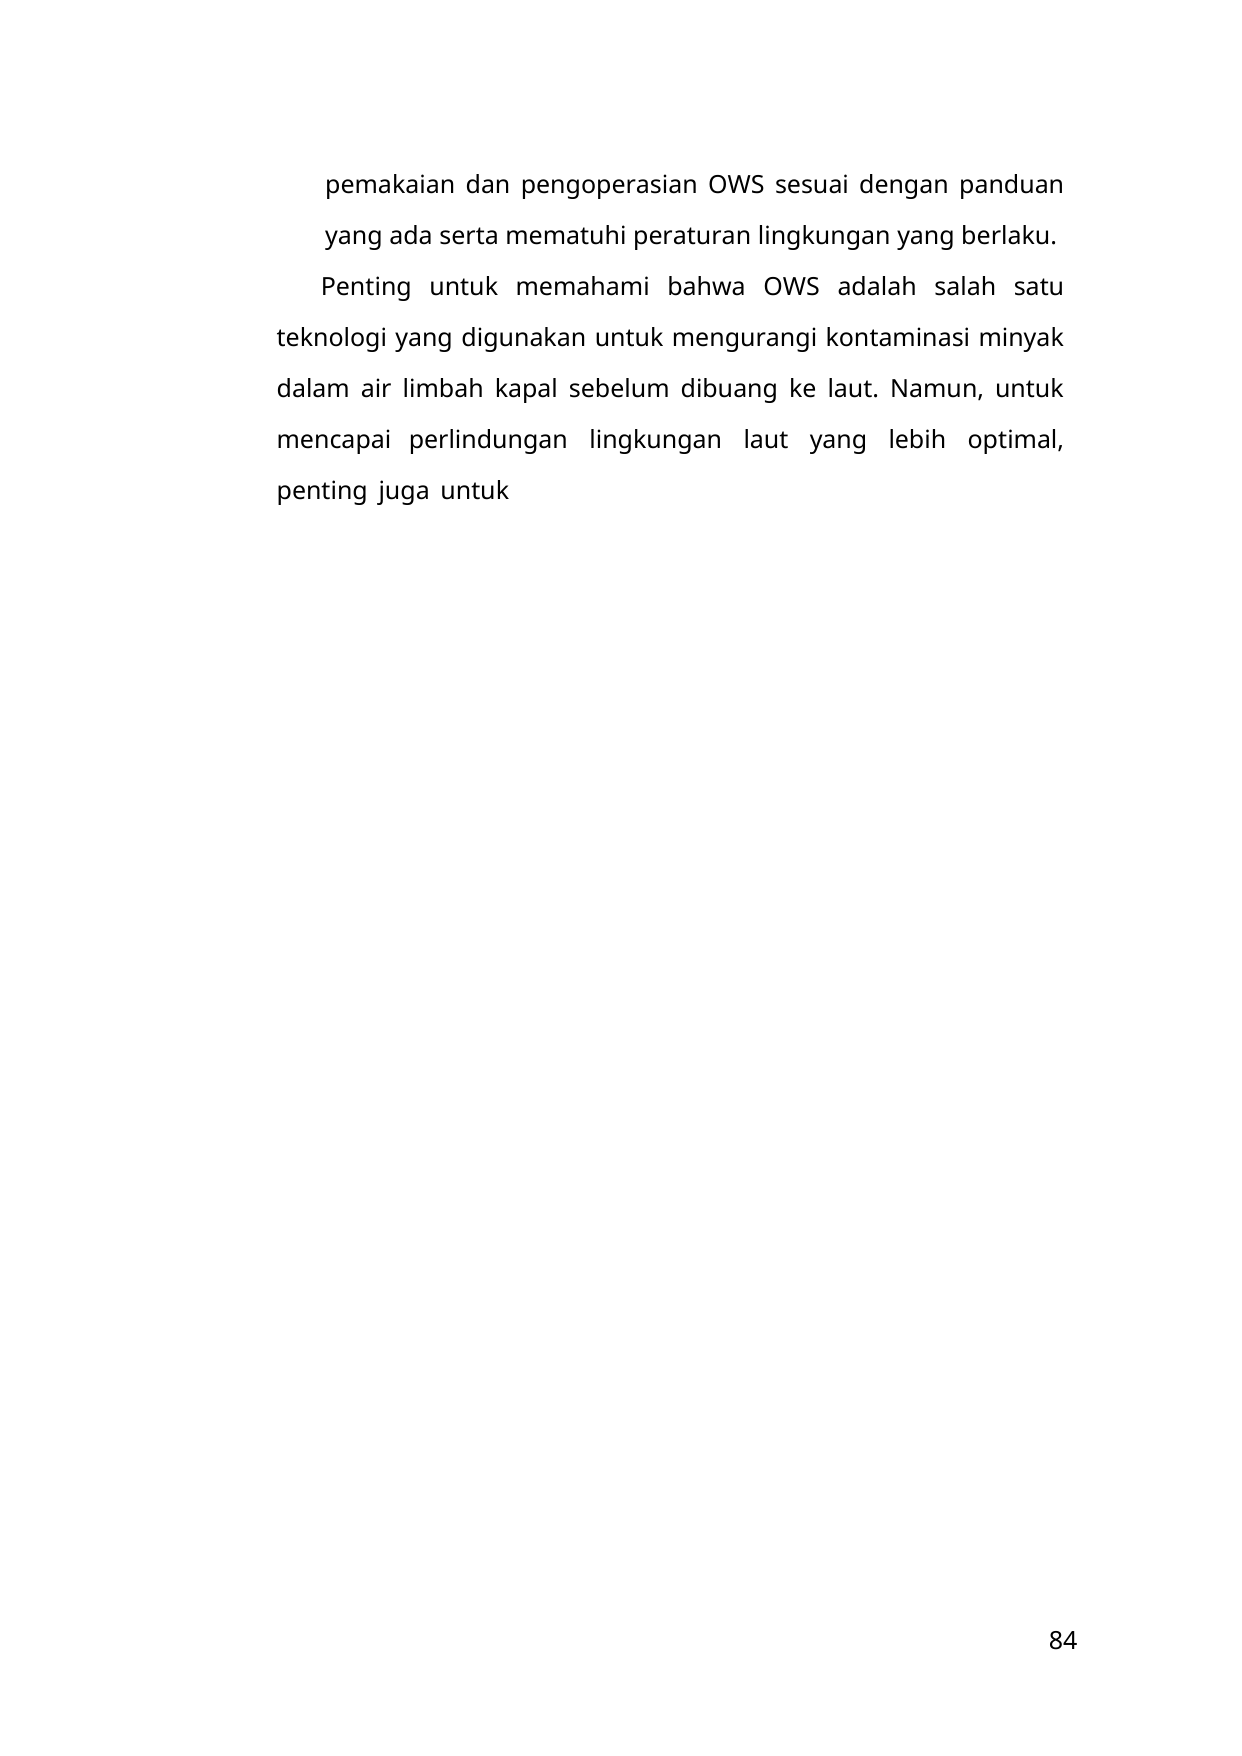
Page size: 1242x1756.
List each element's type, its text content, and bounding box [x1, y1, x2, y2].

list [287, 167, 1064, 252]
text Penting untuk memahami bahwa OWS adalah salah satu teknologi yang digunakan untuk mengurangi kontaminasi minyak dalam air limbah kapal sebelum dibuang ke laut. Namun, untuk mencapai perlindungan lingkungan laut yang lebih optimal, penting juga untuk [276, 269, 1064, 507]
